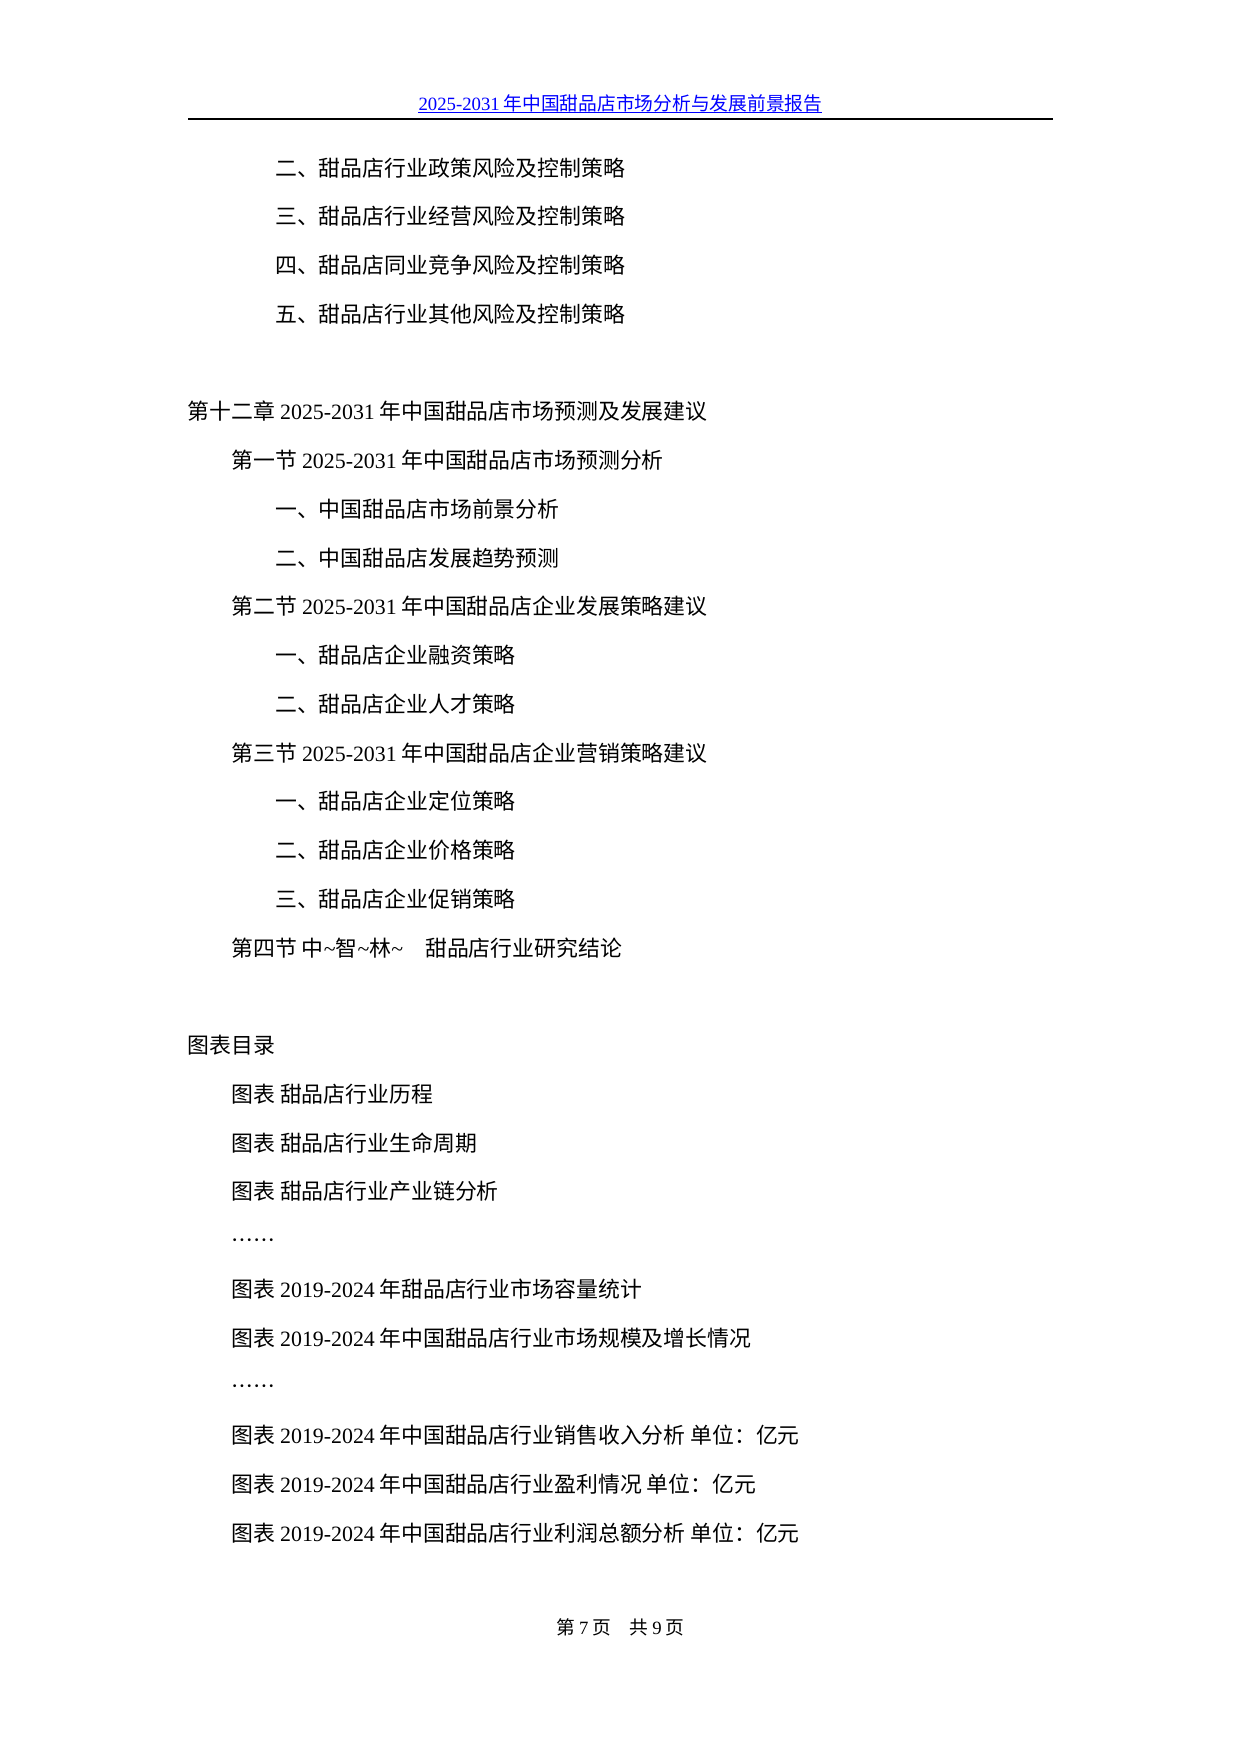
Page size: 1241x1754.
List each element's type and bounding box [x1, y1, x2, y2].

text [187, 150, 1053, 1548]
